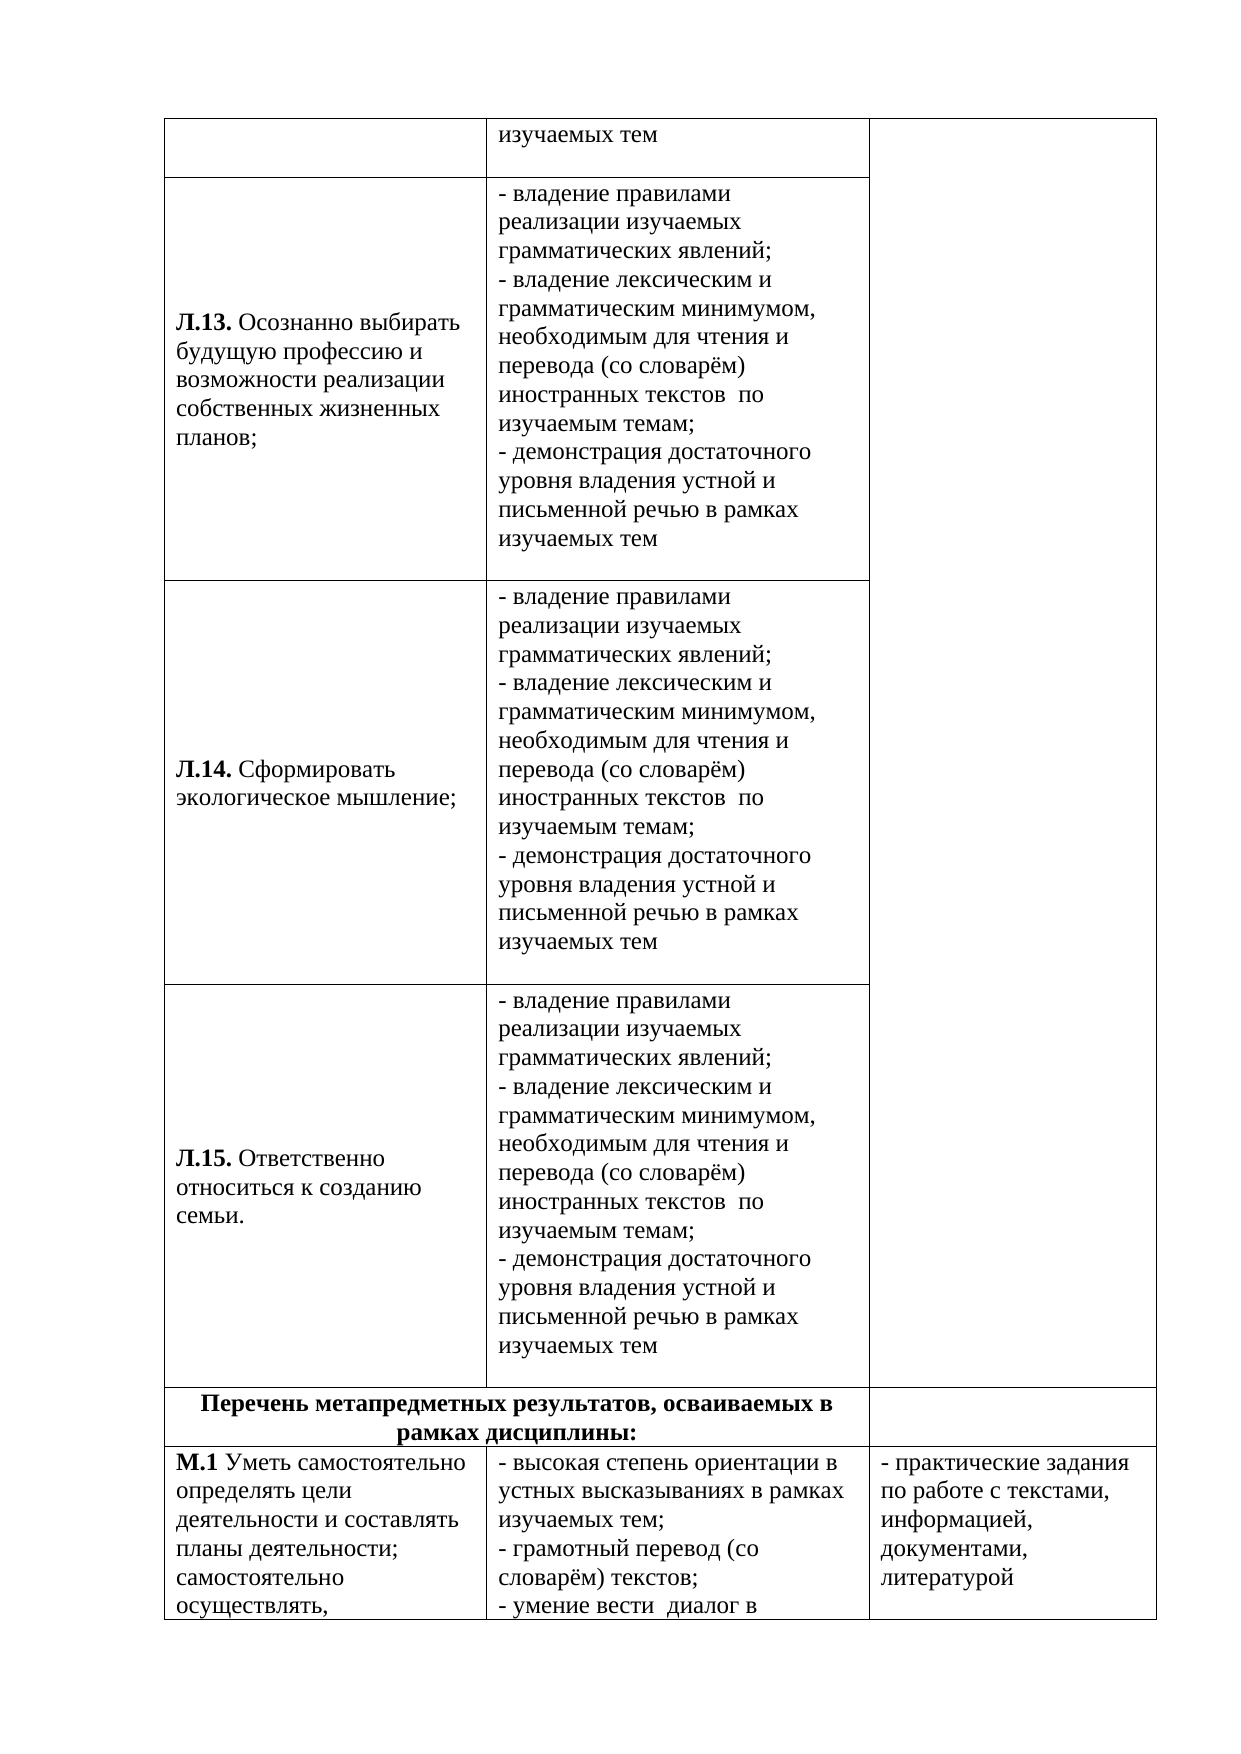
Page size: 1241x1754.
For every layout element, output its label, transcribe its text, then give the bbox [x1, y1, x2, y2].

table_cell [870, 1447, 1156, 1619]
table_cell [870, 119, 1156, 1387]
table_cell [165, 1447, 486, 1619]
table_cell Л.15. Ответственно относиться к созданию семьи. [165, 985, 486, 1387]
table_cell Л.14. Сформировать экологическое мышление; [165, 581, 486, 984]
table_cell [870, 1388, 1156, 1446]
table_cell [165, 119, 486, 177]
table_cell Перечень метапредметных результатов, осваиваемых в рамках дисциплины: [165, 1388, 869, 1446]
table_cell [487, 1447, 869, 1619]
table_cell Л.13. Осознанно выбирать будущую профессию и возможности реализации собственных жизненных планов; [165, 178, 486, 580]
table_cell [487, 119, 869, 177]
